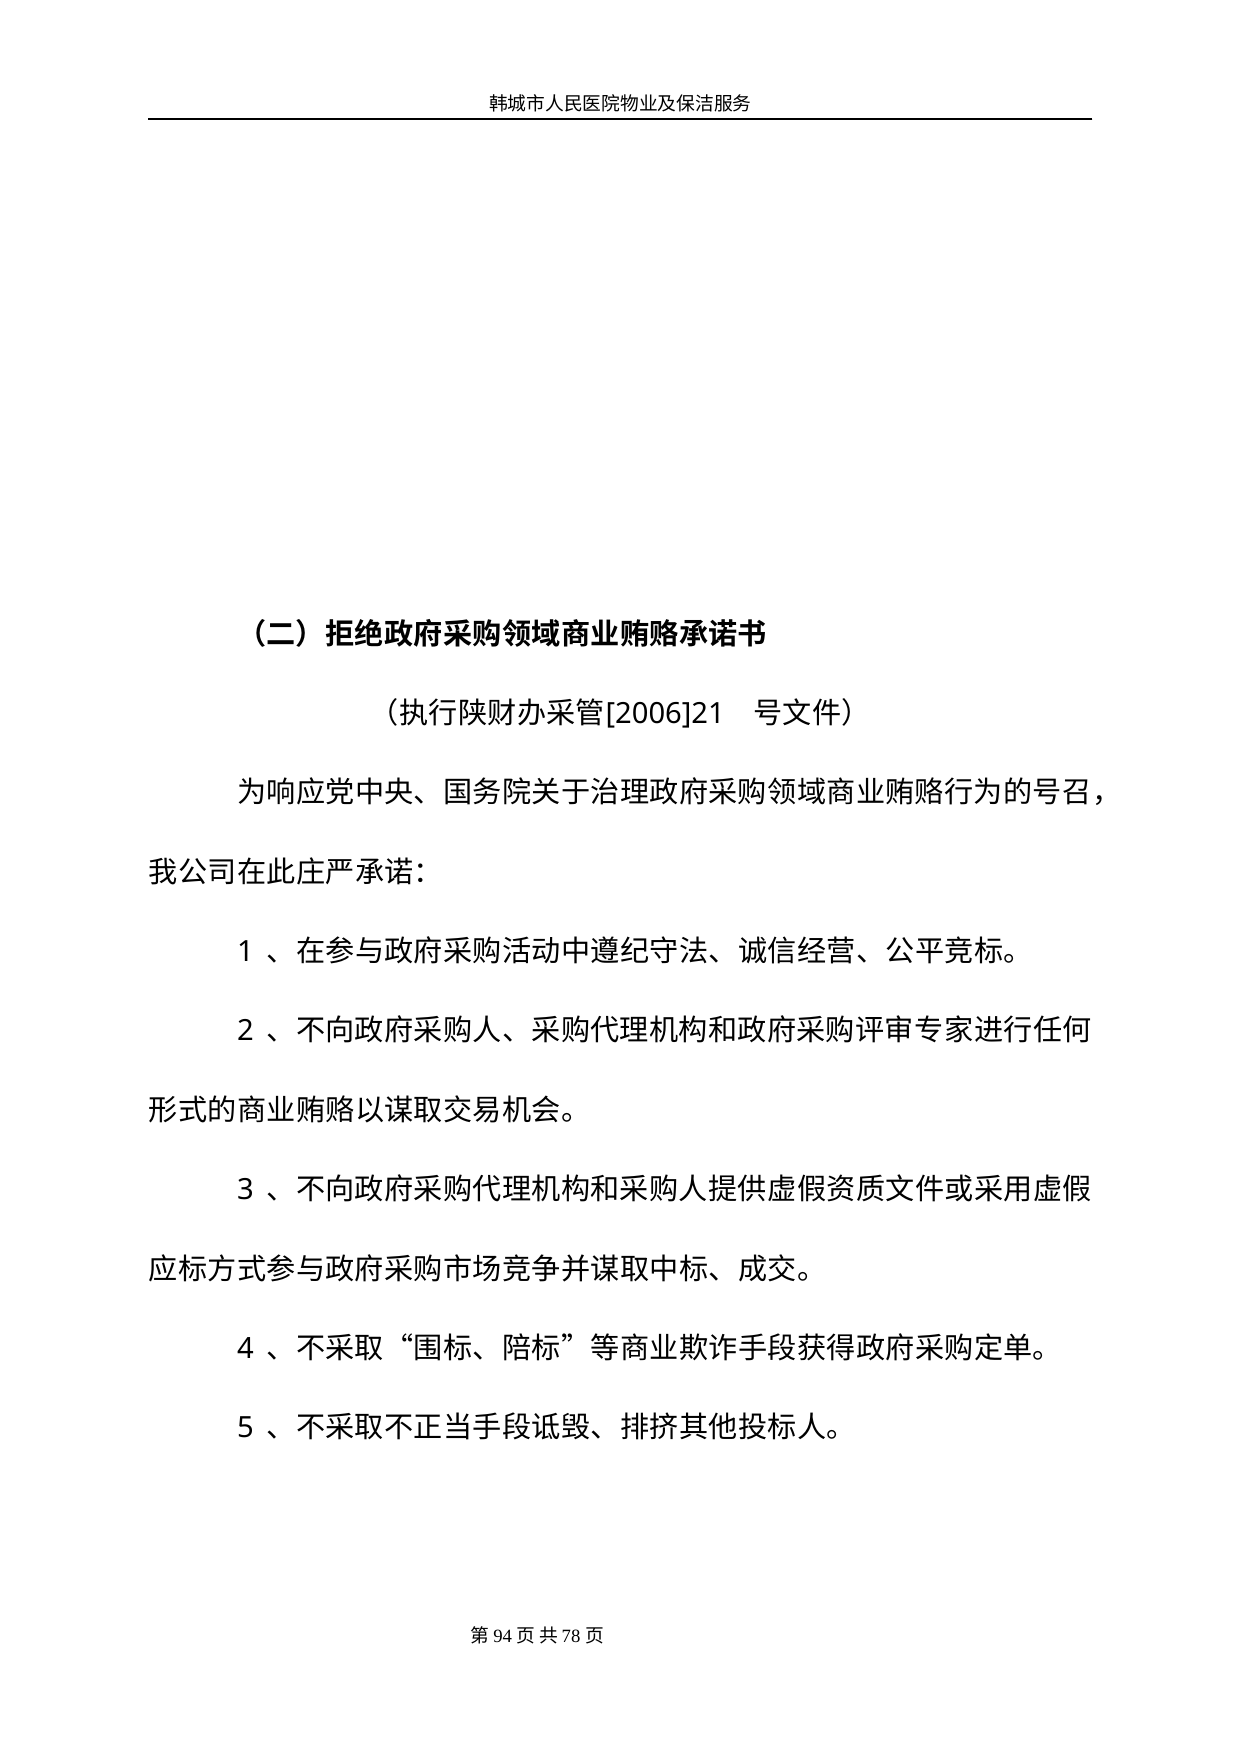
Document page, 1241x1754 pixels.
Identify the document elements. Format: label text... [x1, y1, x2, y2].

text 2、不向政府采购人、采购代理机构和政府采购评审专家进行任何形式的商业贿赂以谋取交易机会。 [148, 988, 1092, 1147]
text 1、在参与政府采购活动中遵纪守法、诚信经营、公平竞标。 [148, 909, 1092, 988]
text （二）拒绝政府采购领域商业贿赂承诺书 [148, 592, 1092, 671]
text 为响应党中央、国务院关于治理政府采购领域商业贿赂行为的号召，我公司在此庄严承诺： [148, 750, 1092, 909]
text （执行陕财办采管[2006]21号文件） [148, 671, 1092, 750]
text 5、不采取不正当手段诋毁、排挤其他投标人。 [148, 1385, 1092, 1465]
text 4、不采取“围标、陪标”等商业欺诈手段获得政府采购定单。 [148, 1306, 1092, 1385]
text 3、不向政府采购代理机构和采购人提供虚假资质文件或采用虚假应标方式参与政府采购市场竞争并谋取中标、成交。 [148, 1147, 1092, 1306]
